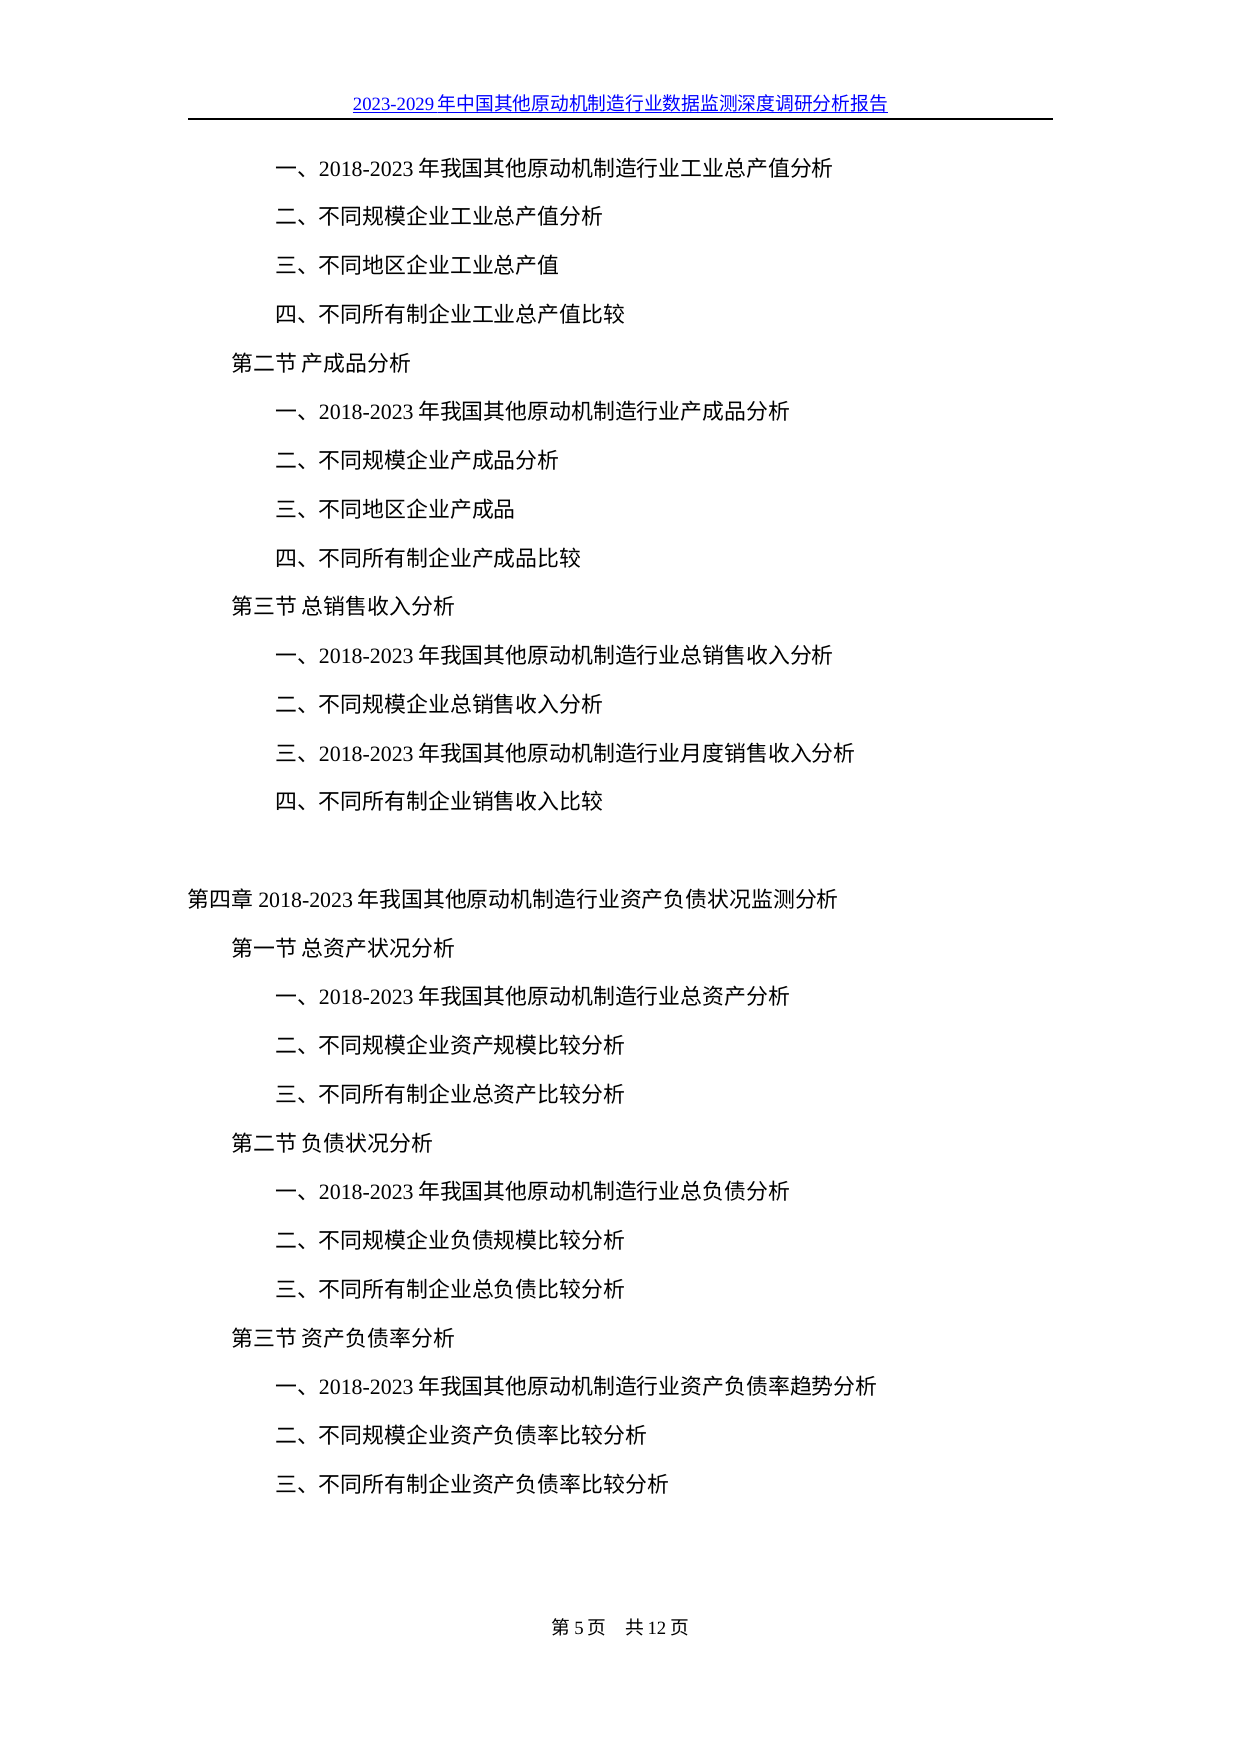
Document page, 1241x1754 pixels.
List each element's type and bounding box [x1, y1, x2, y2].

text [187, 150, 1053, 1499]
